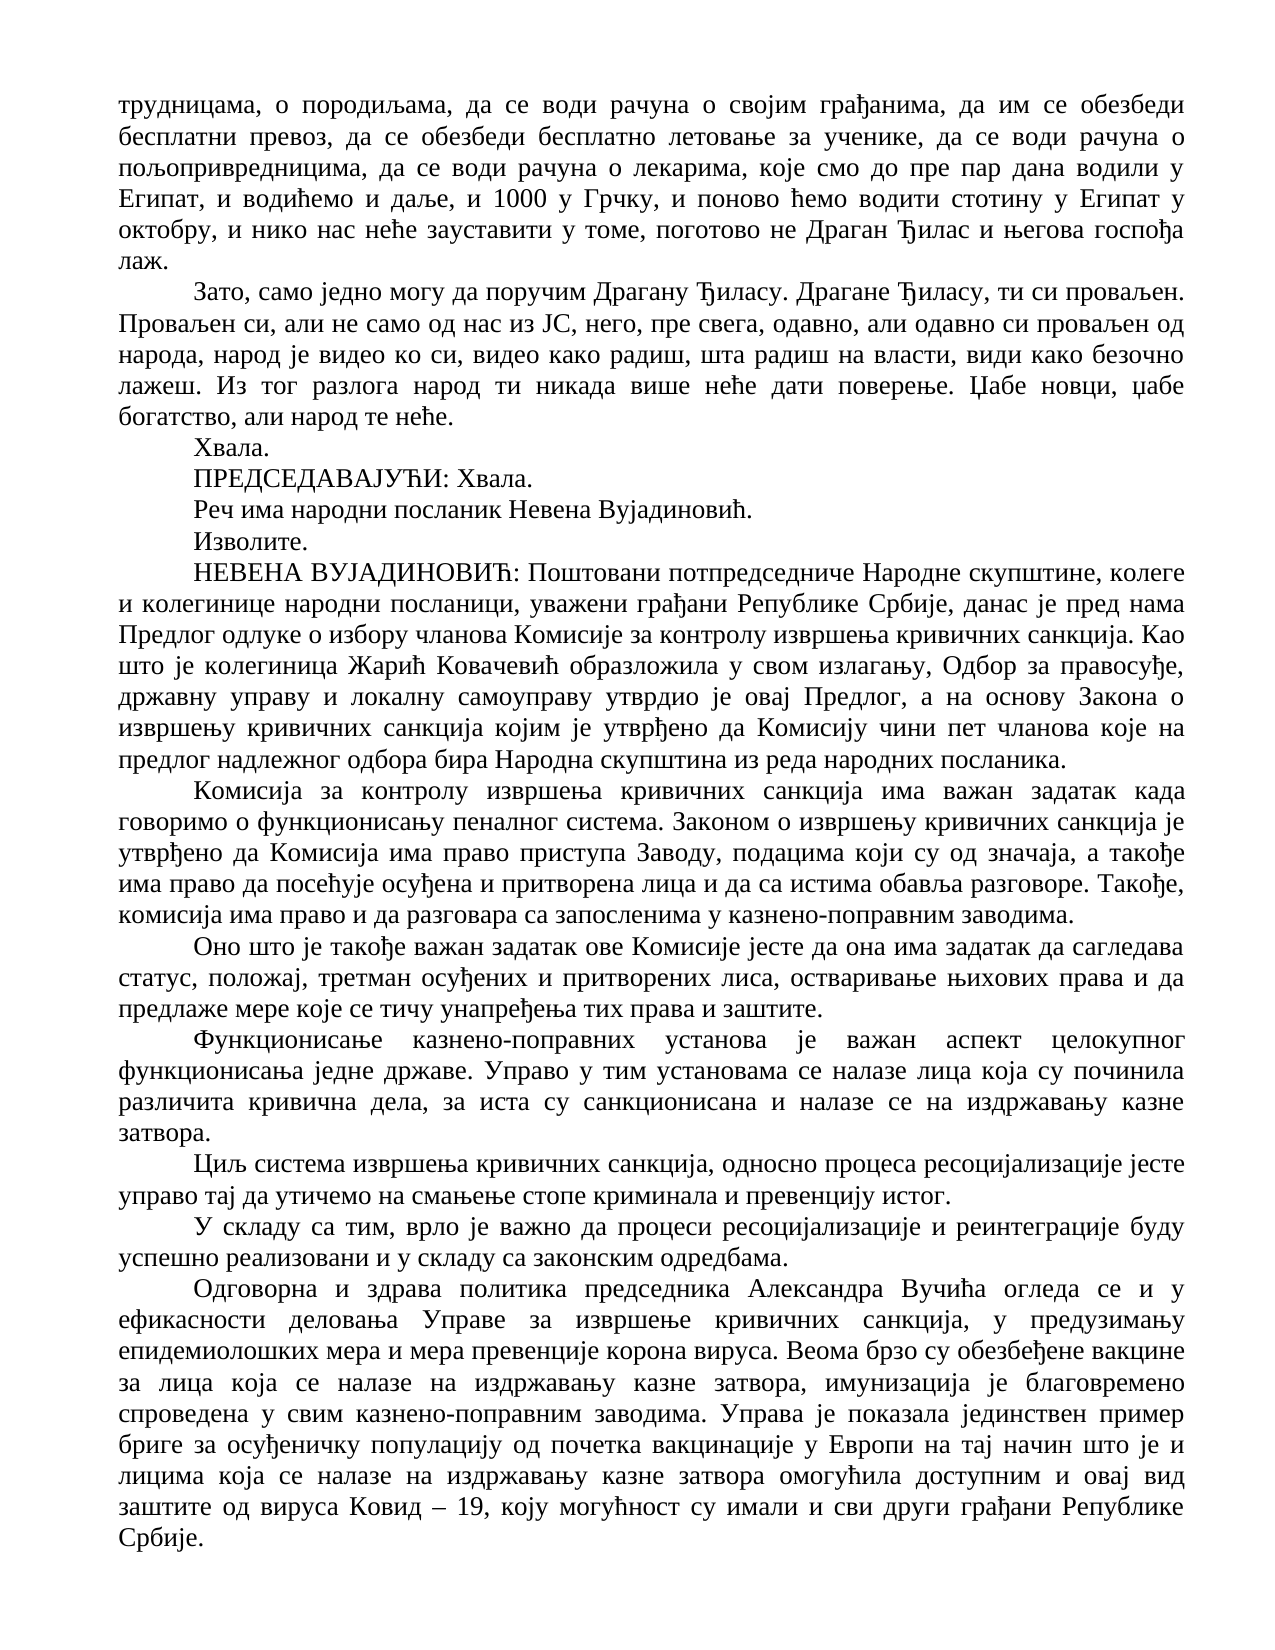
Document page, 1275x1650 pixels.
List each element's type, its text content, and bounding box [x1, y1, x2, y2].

text У складу са тим, врло је важно да процеси ресоцијализације и реинтеграције буду успешно реализовани и у складу са законским одредбама. [118, 1210, 1186, 1272]
text Оно што је такође важан задатак ове Комисије јесте да она има задатак да сагледава статус, положај, третман осуђених и притворених лиса, остваривање њихових права и да предлаже мере које се тичу унапређења тих права и заштите. [118, 929, 1186, 1023]
text НЕВЕНА ВУЈАДИНОВИЋ: Поштовани потпредседниче Народне скупштине, колеге и колегинице народни посланици, уважени грађани Републике Србије, данас је пред нама Предлог одлуке о избору чланова Комисије за контролу извршења кривичних санкција. Као што је колегиница Жарић Ковачевић образложила у свом излагању, Одбор за правосуђе, државну управу и локалну самоуправу утврдио је овај Предлог, а на основу Закона о извршењу кривичних санкција којим је утврђено да Комисију чини пет чланова које на предлог надлежног одбора бира Народна скупштина из реда народних посланика. [118, 556, 1186, 774]
text ПРЕДСЕДАВАЈУЋИ: Хвала. [118, 462, 1186, 493]
text Хвала. [118, 431, 1186, 462]
text Функционисање казнено-поправних установа је важан аспект целокупног функционисања једне државе. Управо у тим установама се налазе лица која су починила различита кривична дела, за иста су санкционисана и налазе се на издржавању казне затвора. [118, 1023, 1186, 1148]
text Изволите. [118, 525, 1186, 556]
text Одговорна и здрава политика председника Александра Вучића огледа се и у ефикасности деловања Управе за извршење кривичних санкција, у предузимању епидемиолошких мера и мера превенције корона вируса. Веома брзо су обезбеђене вакцине за лица која се налазе на издржавању казне затвора, имунизација је благовремено спроведена у свим казнено-поправним заводима. Управа је показала јединствен пример бриге за осуђеничку популацију од почетка вакцинације у Европи на тај начин што је и лицима која се налазе на издржавању казне затвора омогућила доступним и овај вид заштите од вируса Ковид – 19, коју могућност су имали и сви други грађани Републике Србије. [118, 1272, 1186, 1552]
text Циљ система извршења кривичних санкција, односно процеса ресоцијализације јесте управо тај да утичемо на смањење стопе криминала и превенцију истог. [118, 1148, 1186, 1210]
text Зато, само једно могу да поручим Драгану Ђиласу. Драгане Ђиласу, ти си проваљен. Проваљен си, али не само од нас из ЈС, него, пре свега, одавно, али одавно си проваљен од народа, народ је видео ко си, видео како радиш, шта радиш на власти, види како безочно лажеш. Из тог разлога народ ти никада више неће дати поверење. Џабе новци, џабе богатство, али народ те неће. [118, 276, 1186, 431]
text Реч има народни посланик Невена Вујадиновић. [118, 493, 1186, 525]
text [118, 89, 1186, 276]
text Комисија за контролу извршења кривичних санкција има важан задатак када говоримо о функционисању пеналног система. Законом о извршењу кривичних санкција је утврђено да Комисија има право приступа Заводу, подацима који су од значаја, а такође има право да посећује осуђена и притворена лица и да са истима обавља разговоре. Такође, комисија има право и да разговара са запосленима у казнено-поправним заводима. [118, 774, 1186, 929]
